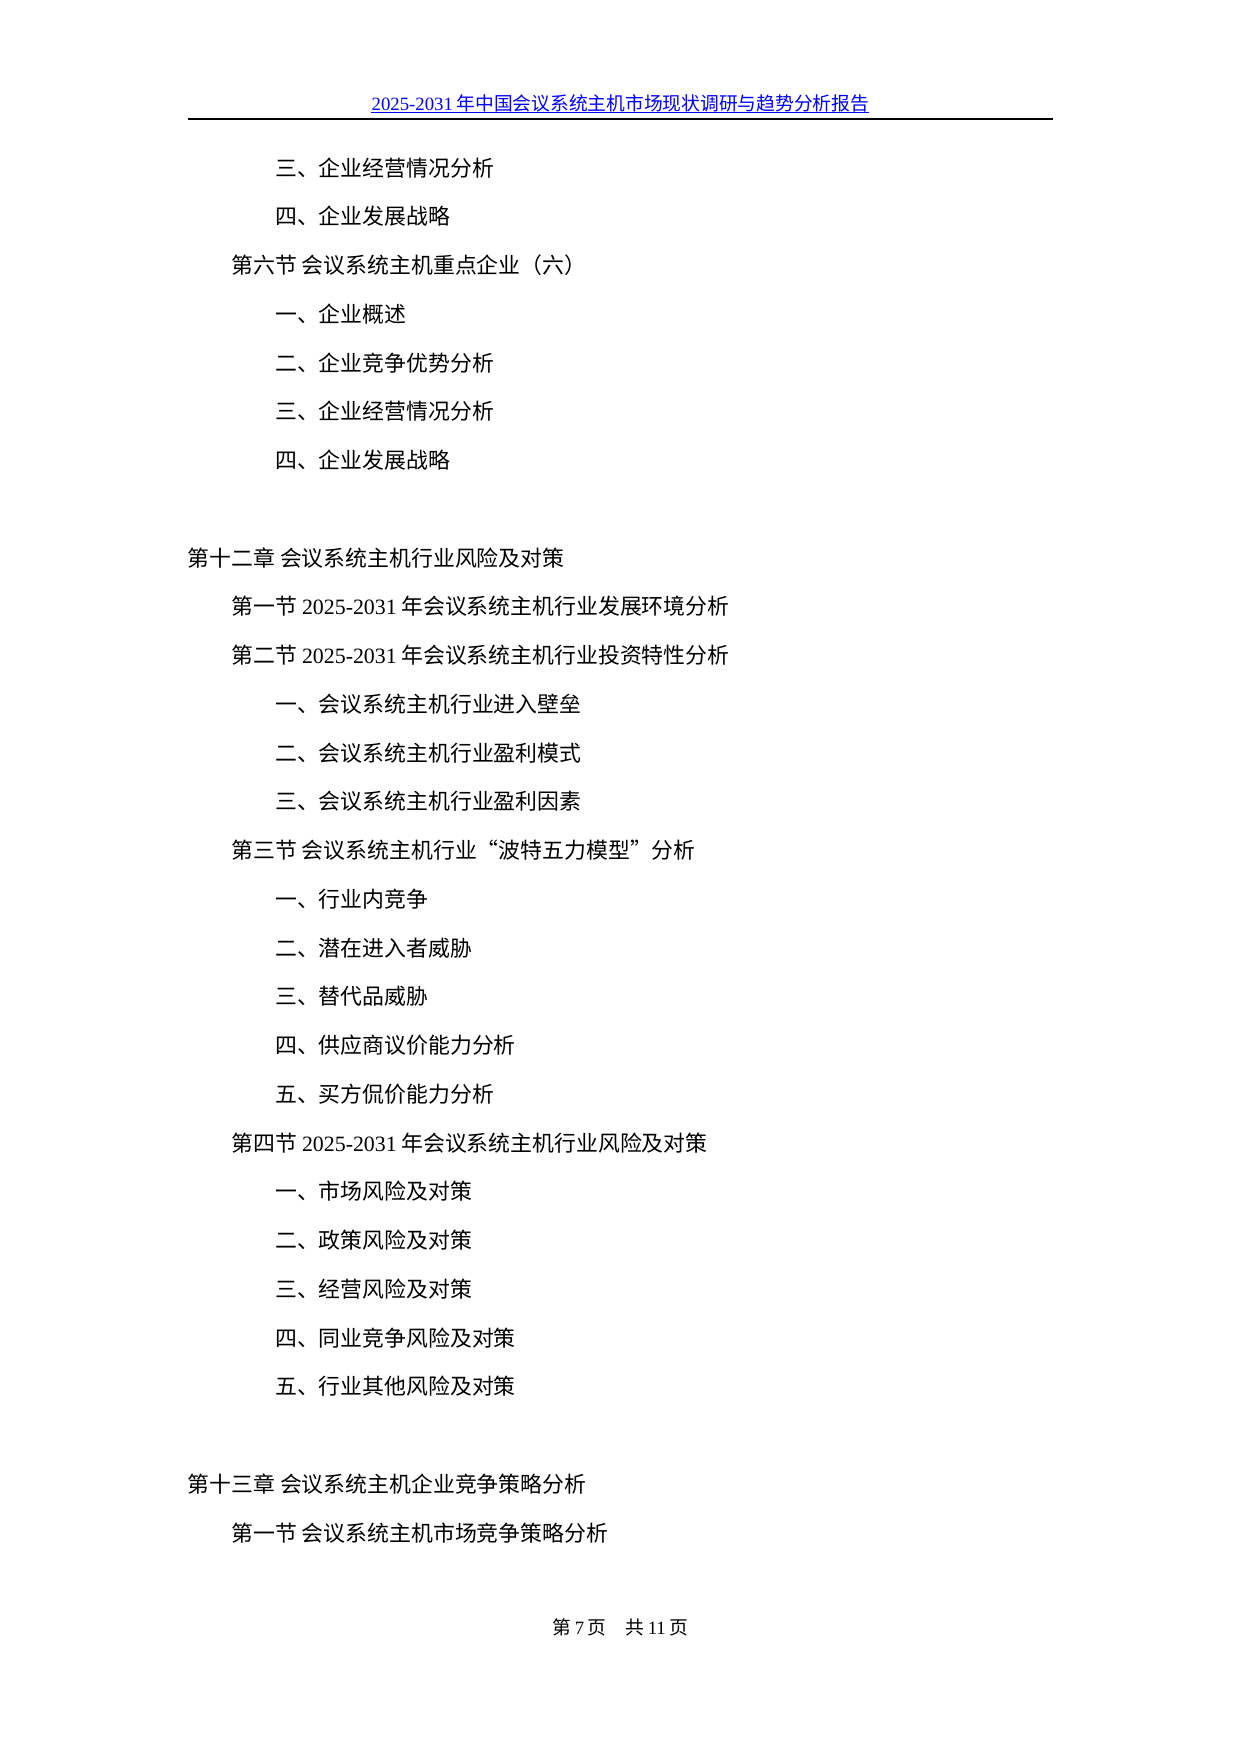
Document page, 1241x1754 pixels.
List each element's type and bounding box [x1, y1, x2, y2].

text [187, 150, 1053, 1548]
